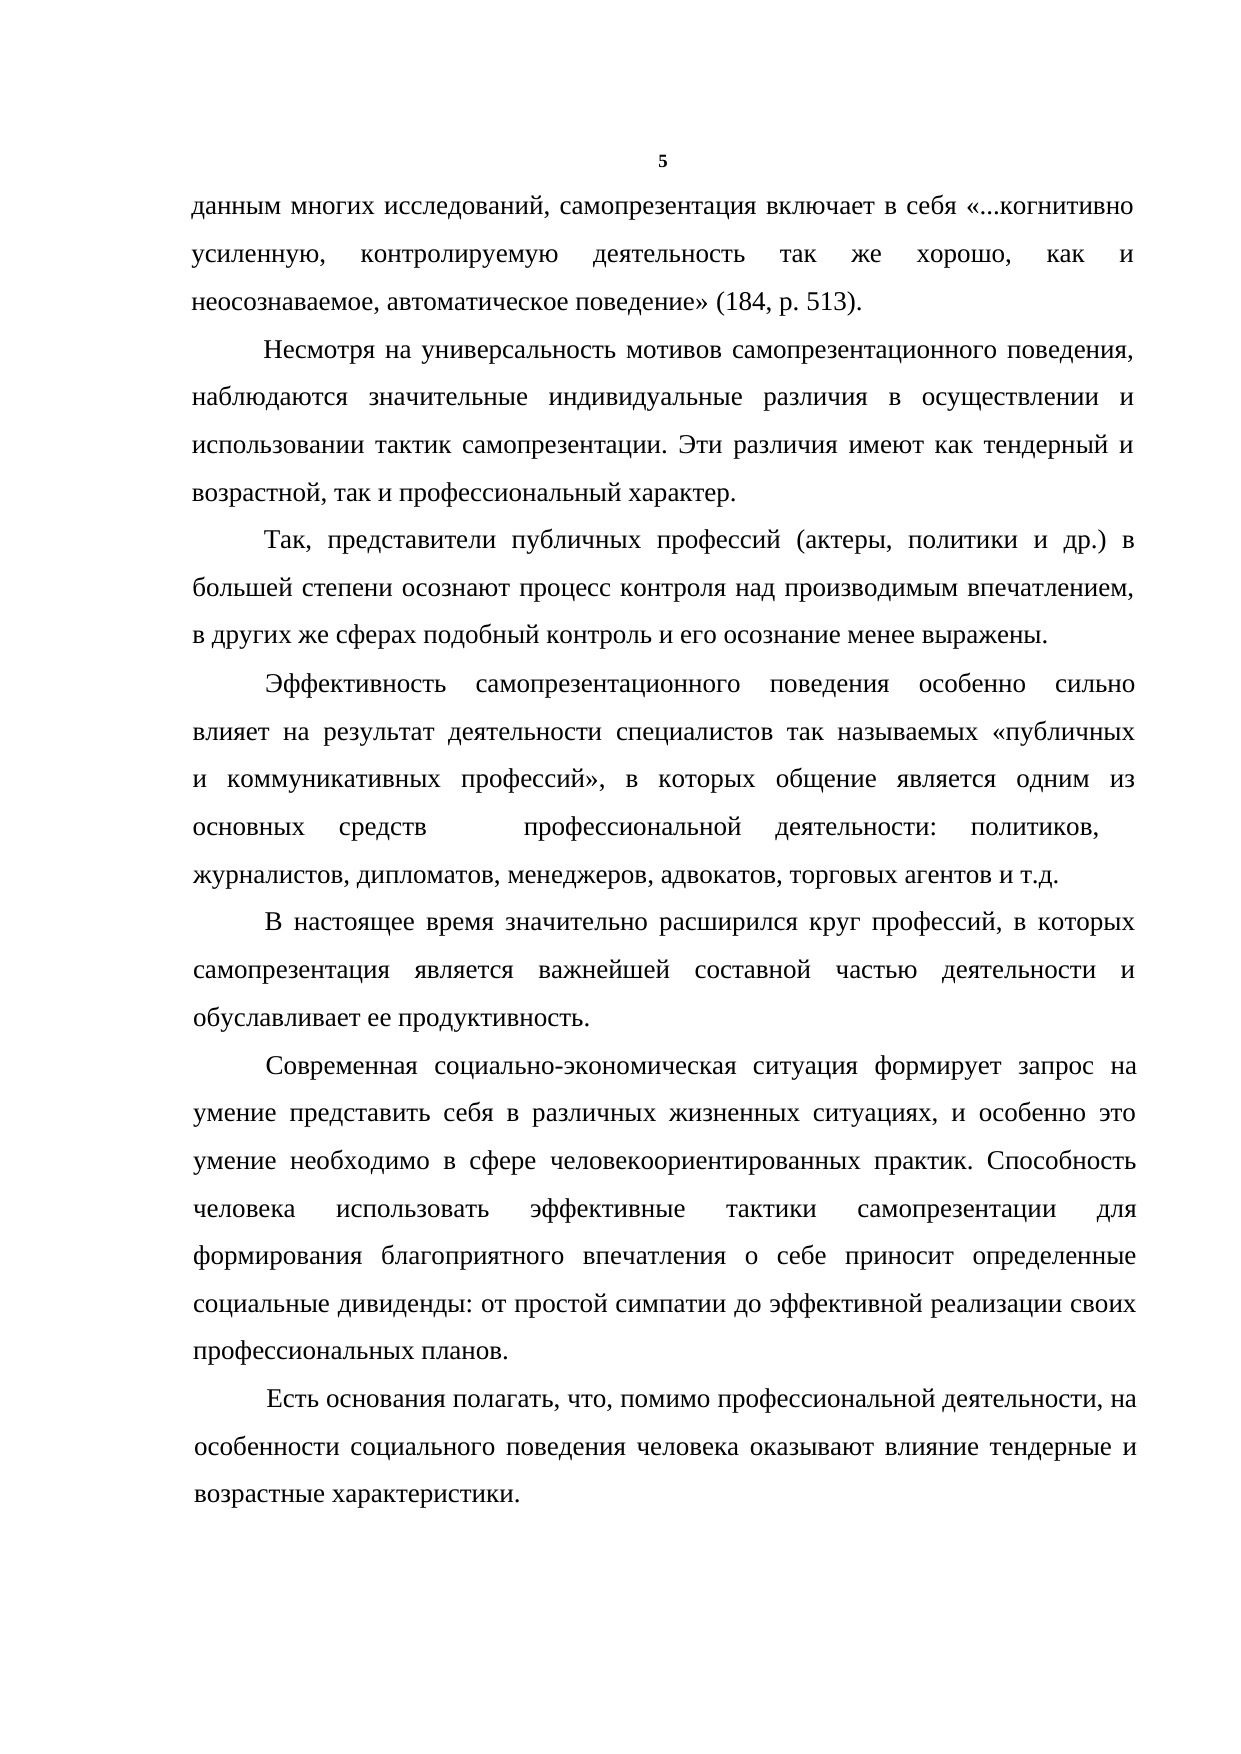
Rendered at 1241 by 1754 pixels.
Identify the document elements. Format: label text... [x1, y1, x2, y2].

text Современная социально-экономическая ситуация формирует запрос на умение представить себя в различных жизненных ситуациях, и особенно это умение необходимо в сфере человекоориентированных практик. Способность человека использовать эффективные тактики самопрезентации для формирования благоприятного впечатления о себе приносит определенные социальные дивиденды: от простой симпатии до эффективной реализации своих профессиональных планов. [193, 1036, 1138, 1369]
text данным многих исследований, самопрезентация включает в себя «...когнитивно усиленную, контролируемую деятельность так же хорошо, как и неосознаваемое, автоматическое поведение» (184, р. 513). [191, 177, 1135, 319]
text журналистов, дипломатов, менеджеров, адвокатов, торговых агентов и т.д. [193, 845, 1138, 893]
text Так, представители публичных профессий (актеры, политики и др.) в большей степени осознают процесс контроля над производимым впечатлением, в других же сферах подобный контроль и его осознание менее выражены. [192, 511, 1136, 653]
text Есть основания полагать, что, помимо профессиональной деятельности, на особенности социального поведения человека оказывают влияние тендерные и возрастные характеристики. [194, 1369, 1138, 1512]
text 5 [196, 150, 1129, 172]
text Эффективность самопрезентационного поведения особенно сильно влияет на результат деятельности специалистов так называемых «публичных и коммуникативных профессий», в которых общение является одним из основных средств профессиональной деятельности: политиков, [192, 654, 1136, 845]
text Несмотря на универсальность мотивов самопрезентационного поведения, наблюдаются значительные индивидуальные различия в осуществлении и использовании тактик самопрезентации. Эти различия имеют как тендерный и возрастной, так и профессиональный характер. [192, 320, 1135, 511]
text В настоящее время значительно расширился круг профессий, в которых самопрезентация является важнейшей составной частью деятельности и обуславливает ее продуктивность. [193, 893, 1136, 1036]
